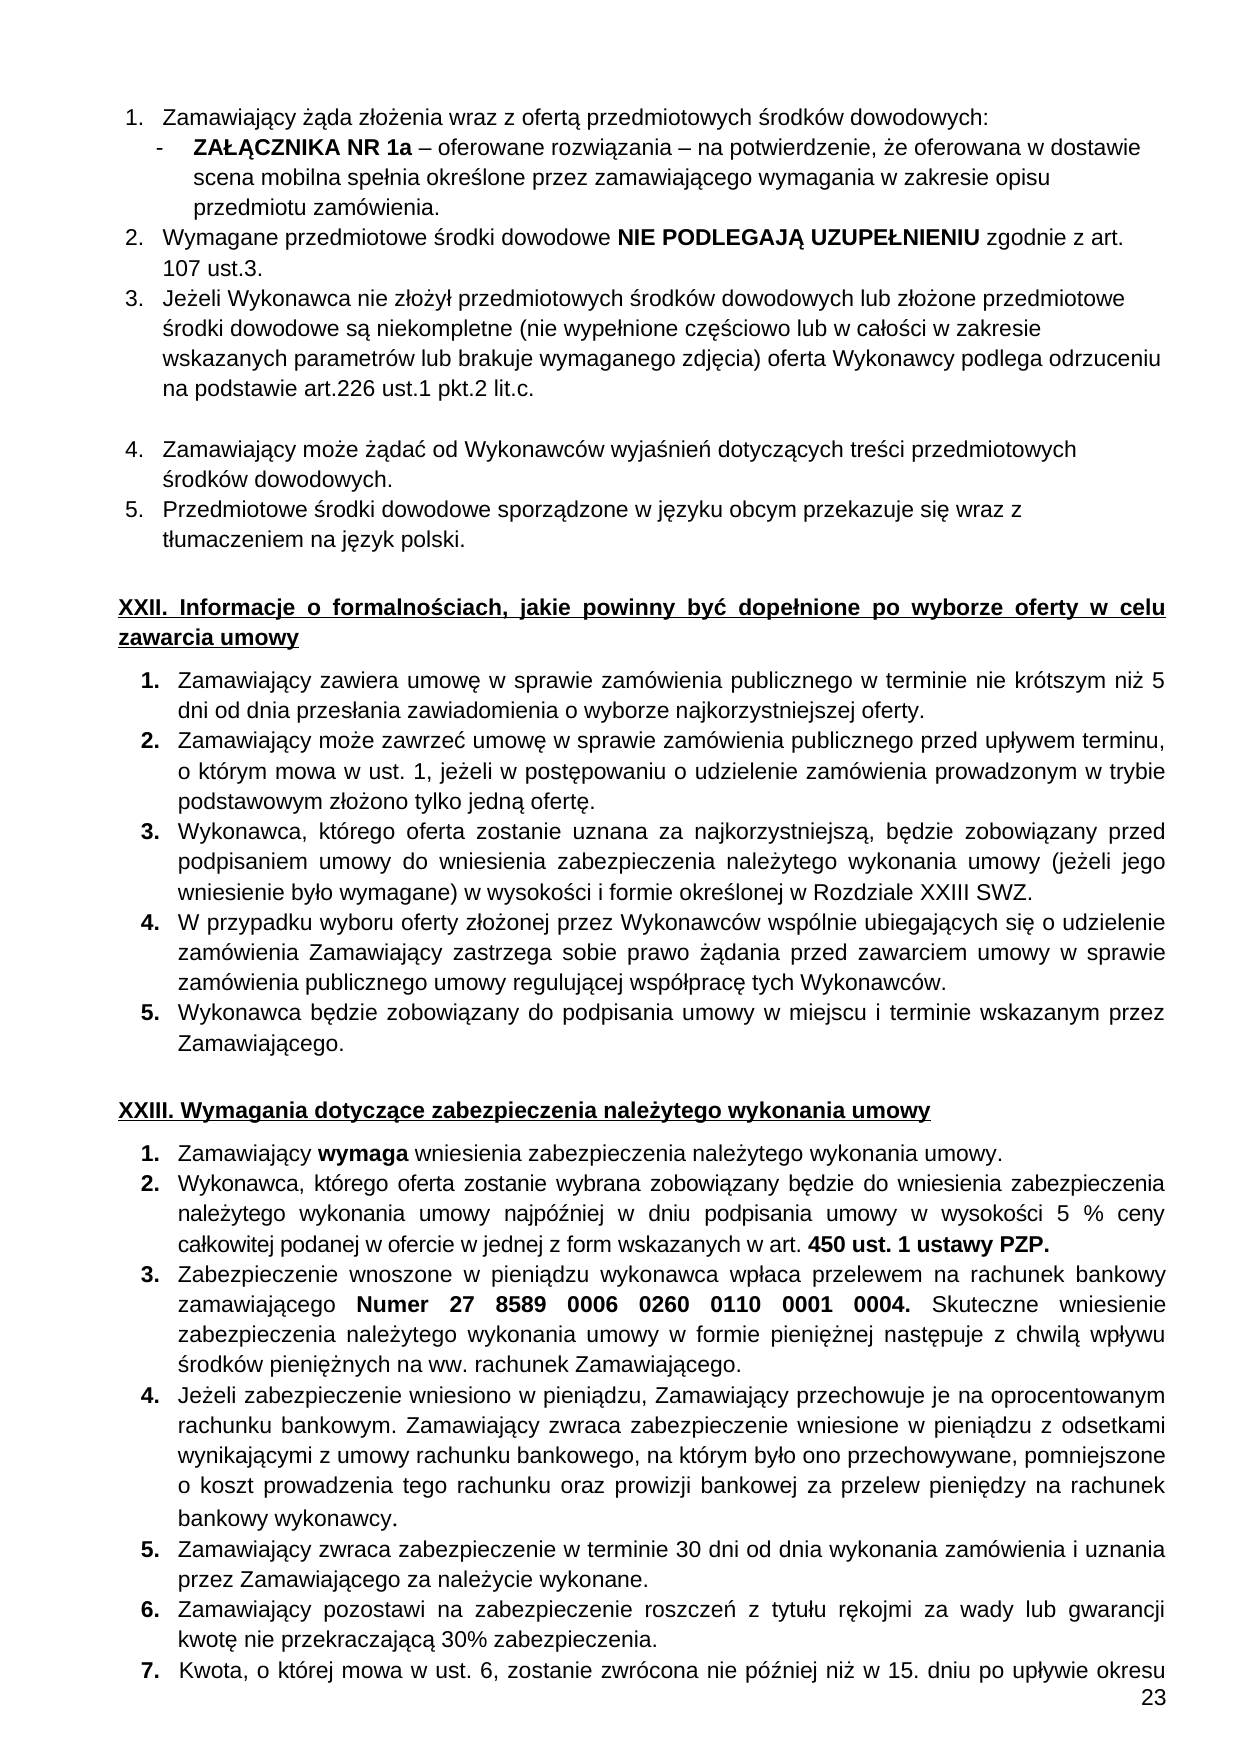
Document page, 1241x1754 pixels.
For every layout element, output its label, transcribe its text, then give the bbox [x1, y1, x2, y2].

list Wykonawca, którego oferta zostanie uznana za najkorzystniejszą, będzie zobowiązany przed podpisaniem umowy do wniesienia zabezpieczenia należytego wykonania umowy (jeżeli jego wniesienie było wymagane) w wysokości i formie określonej w Rozdziale XXIII SWZ. [141, 818, 1166, 905]
list Jeżeli zabezpieczenie wniesiono w pieniądzu, Zamawiający przechowuje je na oprocentowanym rachunku bankowym. Zamawiający zwraca zabezpieczenie wniesione w pieniądzu z odsetkami wynikającymi z umowy rachunku bankowego, na którym było ono przechowywane, pomniejszone o koszt prowadzenia tego rachunku oraz prowizji bankowej za przelew pieniędzy na rachunek bankowy wykonawcy. [141, 1382, 1166, 1532]
subtitle XXII. Informacje o formalnościach, jakie powinny być dopełnione po wyborze oferty w celu zawarcia umowy [118, 594, 1166, 617]
subtitle XXIII. Wymagania dotyczące zabezpieczenia należytego wykonania umowy [118, 1097, 1166, 1123]
subtitle Przedmiotowe środki dowodowe sporządzone w języku obcym przekazuje się wraz z tłumaczeniem na język polski. [125, 496, 1166, 553]
subtitle Wymagane przedmiotowe środki dowodowe NIE PODLEGAJĄ UZUPEŁNIENIU zgodnie z art. 107 ust.3. [125, 224, 1166, 281]
list Zamawiający pozostawi na zabezpieczenie roszczeń z tytułu rękojmi za wady lub gwarancji kwotę nie przekraczającą 30% zabezpieczenia. [141, 1596, 1166, 1653]
list Zamawiający wymaga wniesienia zabezpieczenia należytego wykonania umowy. [141, 1140, 1166, 1166]
subtitle Zamawiający żąda złożenia wraz z ofertą przedmiotowych środków dowodowych: [125, 103, 1166, 130]
subtitle ZAŁĄCZNIKA NR 1a – oferowane rozwiązania – na potwierdzenie, że oferowana w dostawie scena mobilna spełnia określone przez zamawiającego wymagania w zakresie opisu przedmiotu zamówienia. [156, 134, 1166, 220]
list Zabezpieczenie wnoszone w pieniądzu wykonawca wpłaca przelewem na rachunek bankowy zamawiającego Numer 27 8589 0006 0260 0110 0001 0004. Skuteczne wniesienie zabezpieczenia należytego wykonania umowy w formie pieniężnej następuje z chwilą wpływu środków pieniężnych na ww. rachunek Zamawiającego. [141, 1261, 1166, 1378]
list Wykonawca, którego oferta zostanie wybrana zobowiązany będzie do wniesienia zabezpieczenia należytego wykonania umowy najpóźniej w dniu podpisania umowy w wysokości 5 % ceny całkowitej podanej w ofercie w jednej z form wskazanych w art. 450 ust. 1 ustawy PZP. [141, 1170, 1166, 1257]
subtitle Jeżeli Wykonawca nie złożył przedmiotowych środków dowodowych lub złożone przedmiotowe środki dowodowe są niekompletne (nie wypełnione częściowo lub w całości w zakresie wskazanych parametrów lub brakuje wymaganego zdjęcia) oferta Wykonawcy podlega odrzuceniu na podstawie art.226 ust.1 pkt.2 lit.c. [125, 285, 1166, 402]
list W przypadku wyboru oferty złożonej przez Wykonawców wspólnie ubiegających się o udzielenie zamówienia Zamawiający zastrzega sobie prawo żądania przed zawarciem umowy w sprawie zamówienia publicznego umowy regulującej współpracę tych Wykonawców. [141, 909, 1166, 995]
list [141, 1657, 1166, 1683]
subtitle Zamawiający może żądać od Wykonawców wyjaśnień dotyczących treści przedmiotowych środków dowodowych. [125, 436, 1166, 492]
subtitle XXII. Informacje o formalnościach, jakie powinny być dopełnione po wyborze oferty w celu zawarcia umowy [118, 618, 1166, 651]
list Zamawiający może zawrzeć umowę w sprawie zamówienia publicznego przed upływem terminu, o którym mowa w ust. 1, jeżeli w postępowaniu o udzielenie zamówienia prowadzonym w trybie podstawowym złożono tylko jedną ofertę. [141, 727, 1166, 814]
list Wykonawca będzie zobowiązany do podpisania umowy w miejscu i terminie wskazanym przez Zamawiającego. [141, 999, 1166, 1056]
list Zamawiający zwraca zabezpieczenie w terminie 30 dni od dnia wykonania zamówienia i uznania przez Zamawiającego za należycie wykonane. [141, 1536, 1166, 1592]
list Zamawiający zawiera umowę w sprawie zamówienia publicznego w terminie nie krótszym niż 5 dni od dnia przesłania zawiadomienia o wyborze najkorzystniejszej oferty. [141, 667, 1166, 723]
